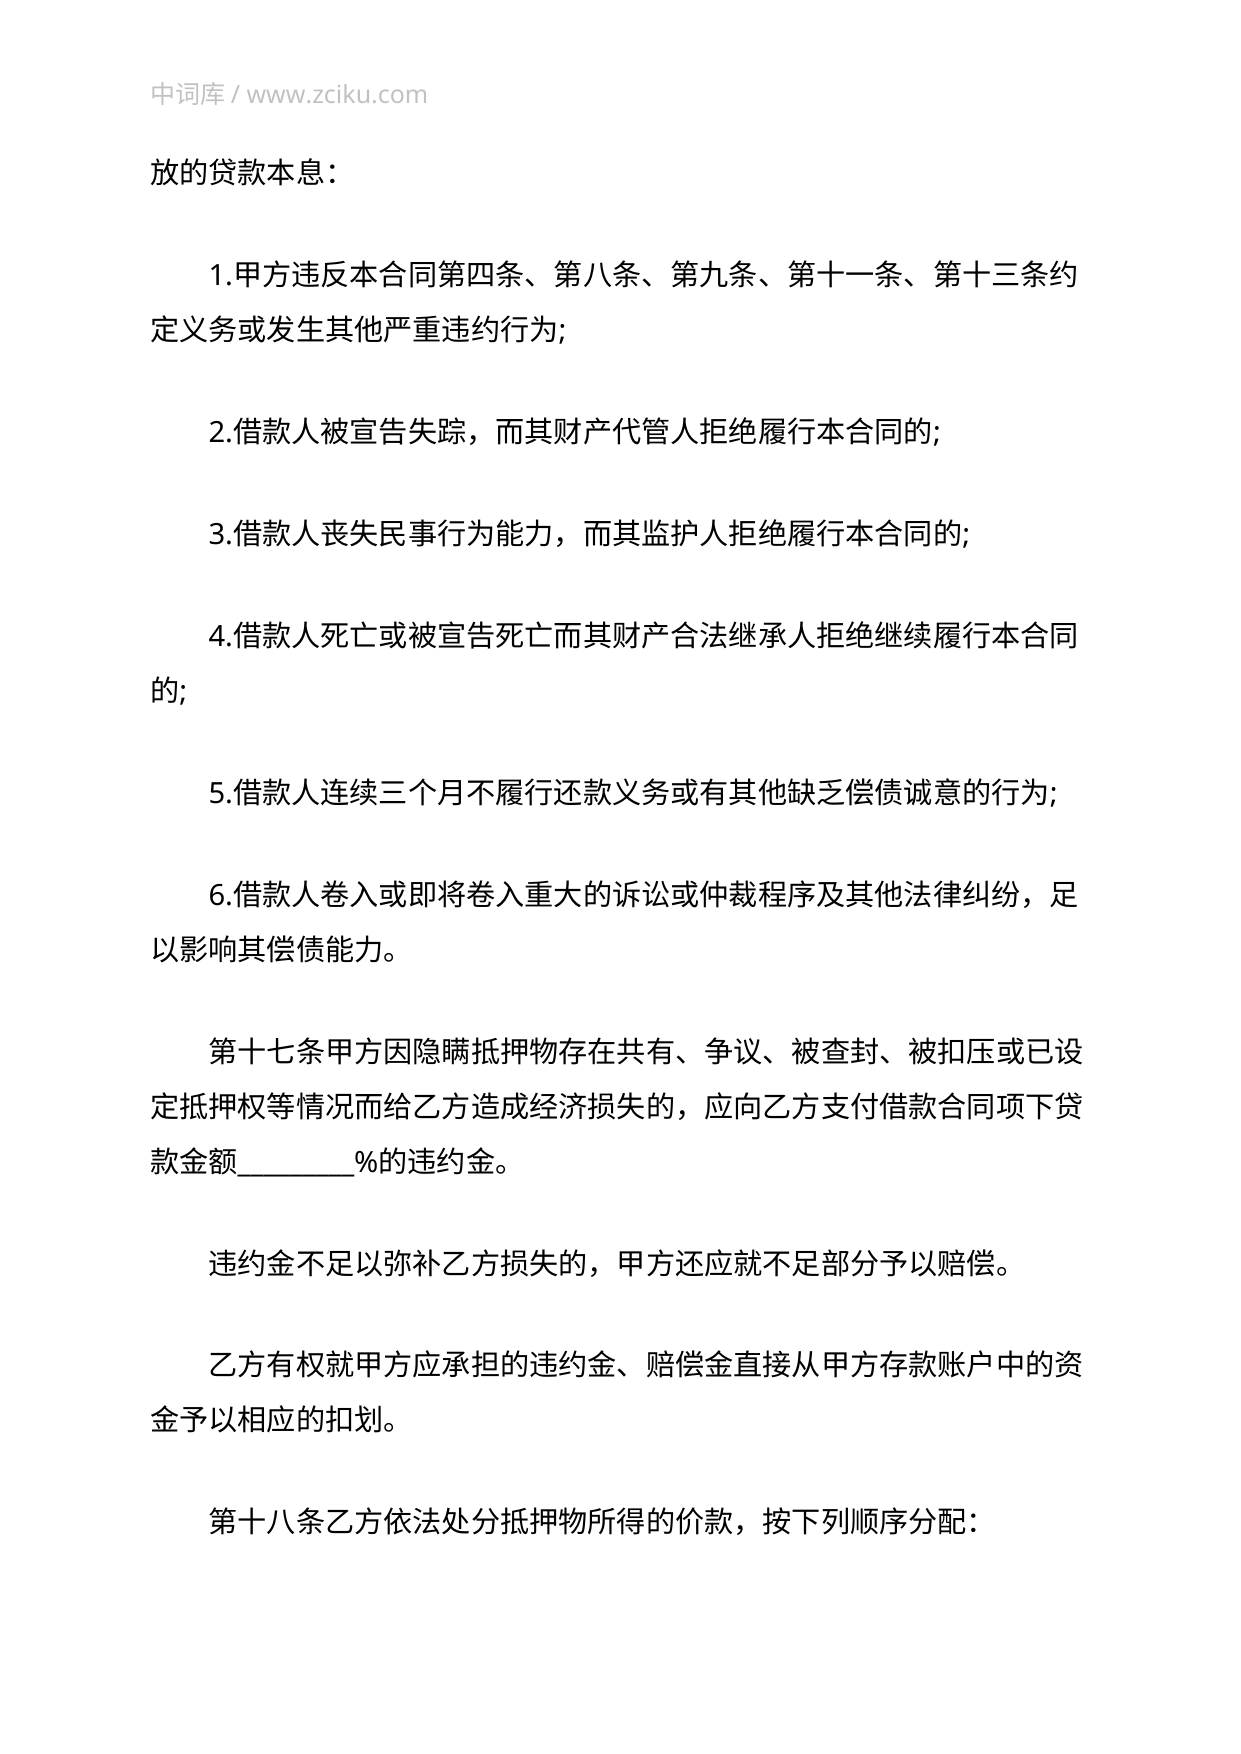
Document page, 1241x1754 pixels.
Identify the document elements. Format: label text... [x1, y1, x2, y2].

text 1.甲方违反本合同第四条、第八条、第九条、第十一条、第十三条约定义务或发生其他严重违约行为; [150, 252, 1090, 349]
text 第十七条甲方因隐瞒抵押物存在共有、争议、被查封、被扣压或已设定抵押权等情况而给乙方造成经济损失的，应向乙方支付借款合同项下贷款金额_________%的违约金。 [150, 1028, 1090, 1181]
text 3.借款人丧失民事行为能力，而其监护人拒绝履行本合同的; [150, 511, 1090, 553]
text 4.借款人死亡或被宣告死亡而其财产合法继承人拒绝继续履行本合同的; [150, 613, 1090, 710]
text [150, 150, 1090, 192]
text 5.借款人连续三个月不履行还款义务或有其他缺乏偿债诚意的行为; [150, 770, 1090, 812]
text 乙方有权就甲方应承担的违约金、赔偿金直接从甲方存款账户中的资金予以相应的扣划。 [150, 1342, 1090, 1439]
text 2.借款人被宣告失踪，而其财产代管人拒绝履行本合同的; [150, 409, 1090, 451]
text 违约金不足以弥补乙方损失的，甲方还应就不足部分予以赔偿。 [150, 1240, 1090, 1282]
text 第十八条乙方依法处分抵押物所得的价款，按下列顺序分配： [150, 1499, 1090, 1541]
text 6.借款人卷入或即将卷入重大的诉讼或仲裁程序及其他法律纠纷，足以影响其偿债能力。 [150, 872, 1090, 969]
